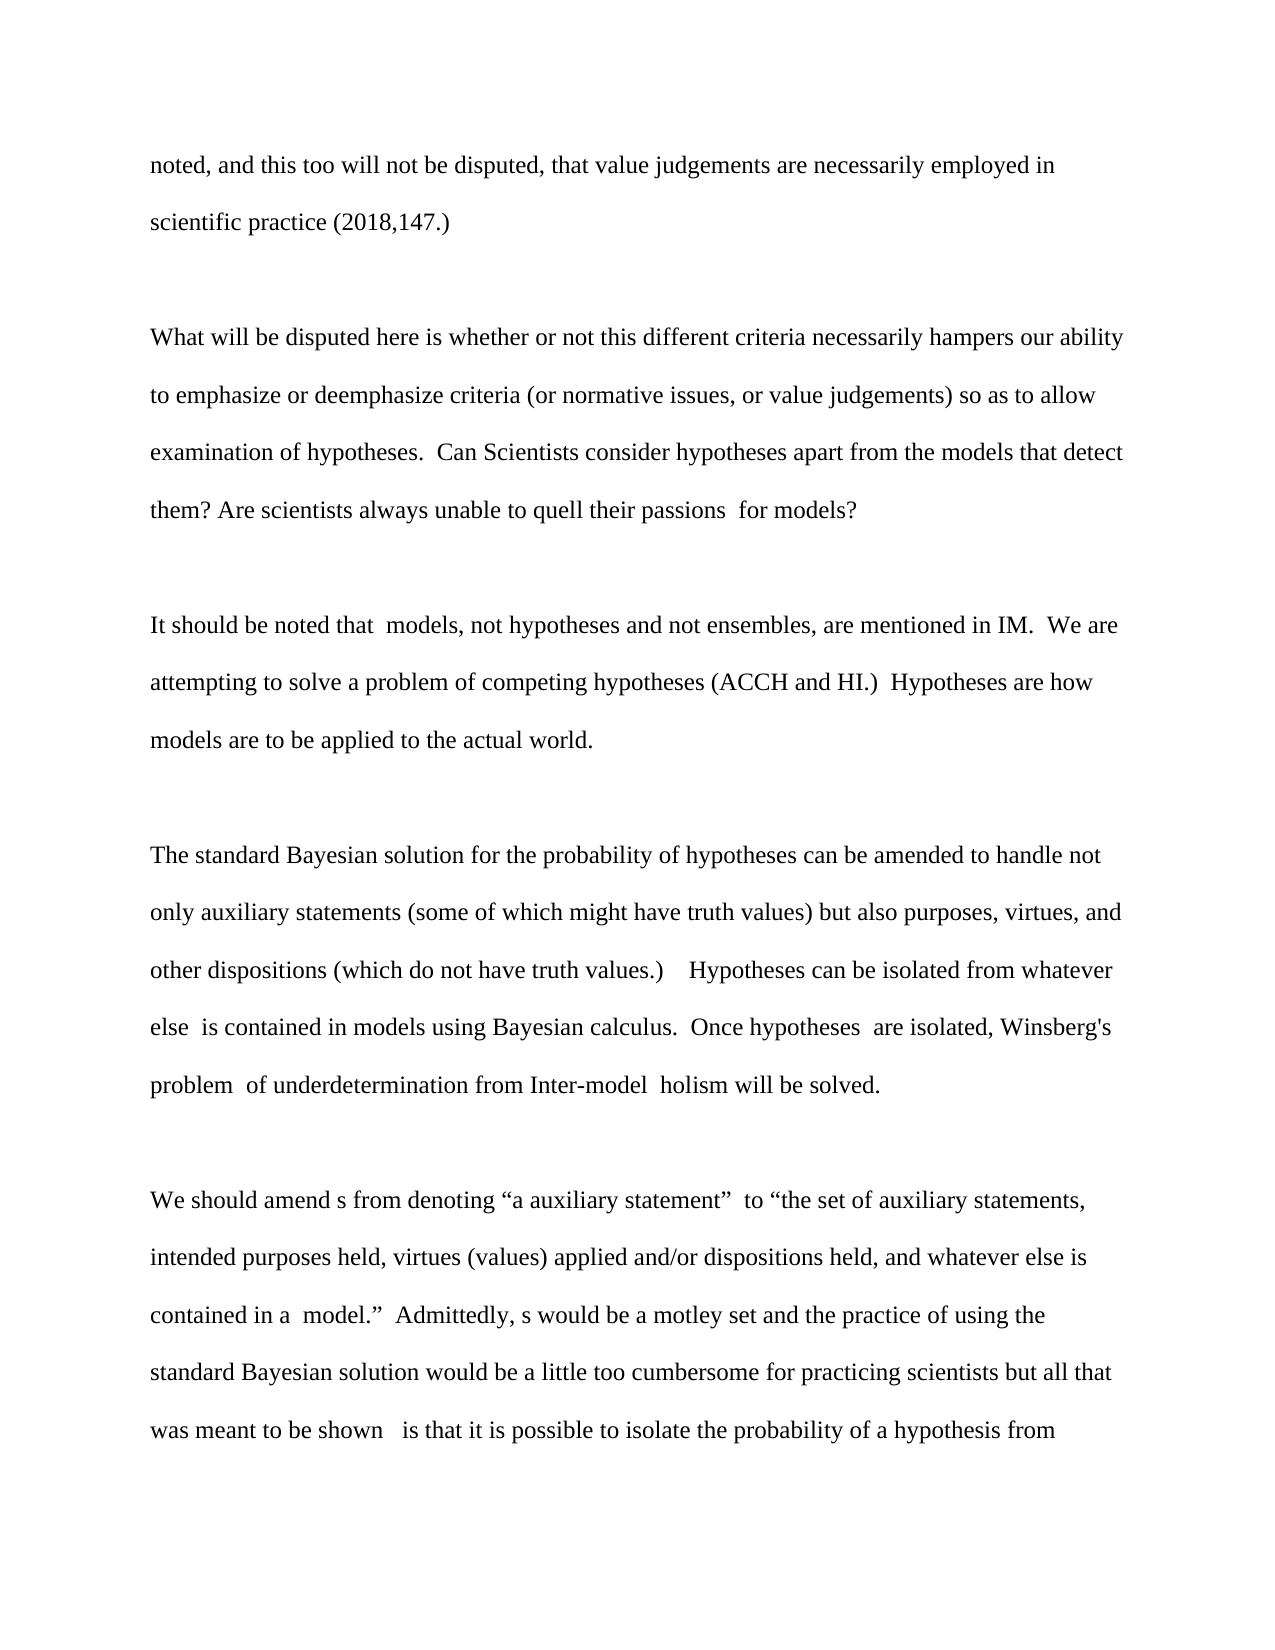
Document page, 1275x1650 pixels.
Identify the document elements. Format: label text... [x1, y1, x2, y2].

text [150, 1185, 1134, 1444]
text What will be disputed here is whether or not this different criteria necessarily hampers our ability to emphasize or deemphasize criteria (or normative issues, or value judgements) so as to allow examination of hypotheses. Can Scientists consider hypotheses apart from the models that detect them? Are scientists always unable to quell their passions for models? [150, 322, 1134, 524]
text It should be noted that models, not hypotheses and not ensembles, are mentioned in IM. We are attempting to solve a problem of competing hypotheses (ACCH and HI.) Hypotheses are how models are to be applied to the actual world. [150, 610, 1134, 754]
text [150, 150, 1134, 236]
text The standard Bayesian solution for the probability of hypotheses can be amended to handle not only auxiliary statements (some of which might have truth values) but also purposes, virtues, and other dispositions (which do not have truth values.) Hypotheses can be isolated from whatever else is contained in models using Bayesian calculus. Once hypotheses are isolated, Winsberg's problem of underdetermination from Inter-model holism will be solved. [150, 840, 1134, 1099]
